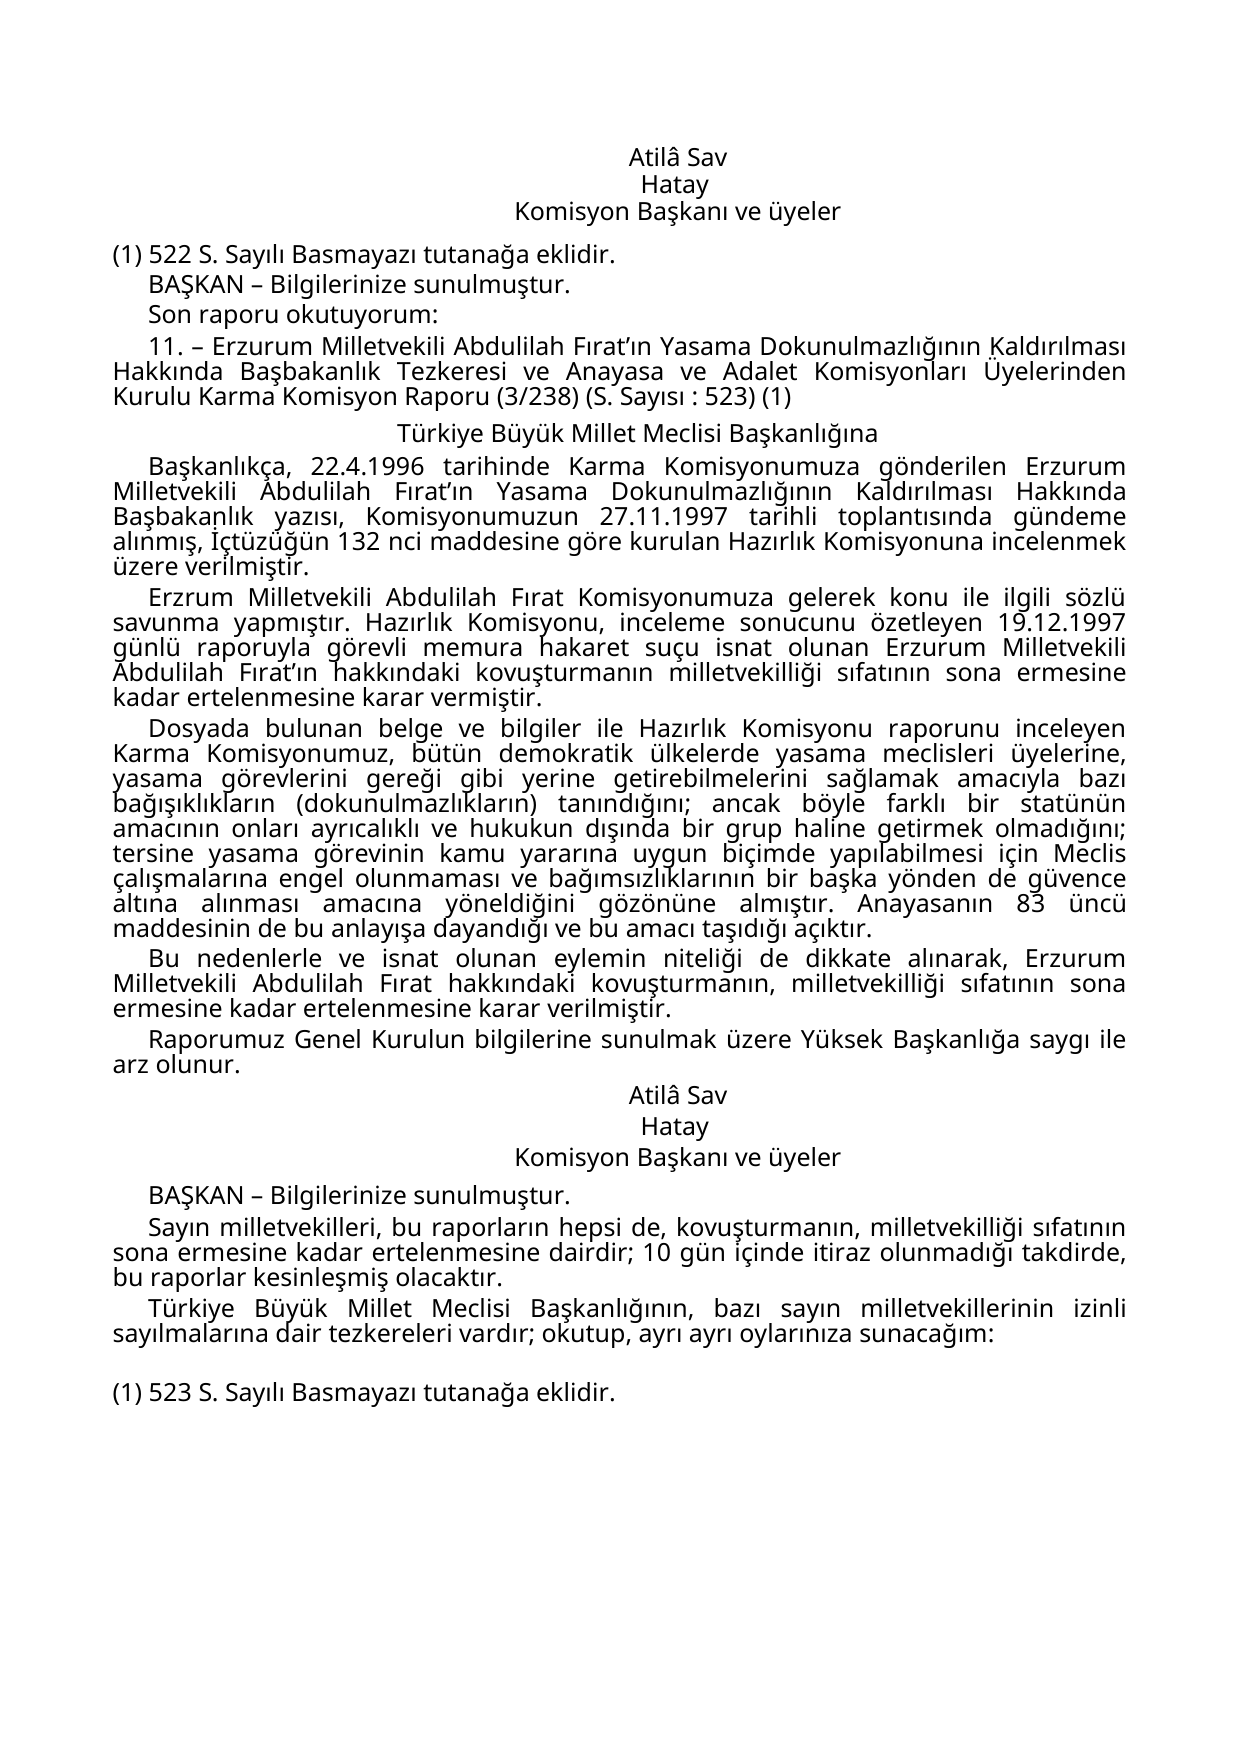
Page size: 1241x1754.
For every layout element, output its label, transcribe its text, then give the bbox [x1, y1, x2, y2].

text 11. – Erzurum Milletvekili Abdulilah Fırat’ın Yasama Dokunulmazlığının Kaldırılması Hakkında Başbakanlık Tezkeresi ve Anayasa ve Adalet Komisyonları Üyelerinden Kurulu Karma Komisyon Raporu (3/238) (S. Sayısı : 523) (1) [112, 335, 1128, 410]
text Başkanlıkça, 22.4.1996 tarihinde Karma Komisyonumuza gönderilen Erzurum Milletvekili Abdulilah Fırat’ın Yasama Dokunulmazlığının Kaldırılması Hakkında Başbakanlık yazısı, Komisyonumuzun 27.11.1997 tarihli toplantısında gündeme alınmış, İçtüzüğün 132 nci maddesine göre kurulan Hazırlık Komisyonuna incelenmek üzere verilmiştir. [112, 455, 1128, 580]
text Atilâ Sav [112, 150, 1128, 171]
text Türkiye Büyük Millet Meclisi Başkanlığının, bazı sayın milletvekillerinin izinli sayılmalarına dair tezkereleri vardır; okutup, ayrı ayrı oylarınıza sunacağım: [112, 1298, 1128, 1348]
text Bu nedenlerle ve isnat olunan eylemin niteliği de dikkate alınarak, Erzurum Milletvekili Abdulilah Fırat hakkındaki kovuşturmanın, milletvekilliği sıfatının sona ermesine kadar ertelenmesine karar verilmiştir. [112, 948, 1128, 1023]
text Erzrum Milletvekili Abdulilah Fırat Komisyonumuza gelerek konu ile ilgili sözlü savunma yapmıştır. Hazırlık Komisyonu, inceleme sonucunu özetleyen 19.12.1997 günlü raporuyla görevli memura hakaret suçu isnat olunan Erzurum Milletvekili Abdulilah Fırat’ın hakkındaki kovuşturmanın milletvekilliği sıfatının sona ermesine kadar ertelenmesine karar vermiştir. [112, 586, 1128, 711]
text (1) 523 S. Sayılı Basmayazı tutanağa eklidir. [112, 1383, 1128, 1406]
text Raporumuz Genel Kurulun bilgilerine sunulmak üzere Yüksek Başkanlığa saygı ile arz olunur. [112, 1029, 1128, 1079]
text (1) 522 S. Sayılı Basmayazı tutanağa eklidir. [513, 251, 1128, 267]
text BAŞKAN – Bilgilerinize sunulmuştur. [112, 1178, 1128, 1211]
text Hatay [112, 1116, 1128, 1141]
text BAŞKAN – Bilgilerinize sunulmuştur. [112, 273, 1128, 298]
text Atilâ Sav [112, 1085, 1128, 1110]
text Komisyon Başkanı ve üyeler [112, 1147, 1128, 1172]
text Komisyon Başkanı ve üyeler [112, 203, 1128, 224]
text Dosyada bulunan belge ve bilgiler ile Hazırlık Komisyonu raporunu inceleyen Karma Komisyonumuz, bütün demokratik ülkelerde yasama meclisleri üyelerine, yasama görevlerini gereği gibi yerine getirebilmelerini sağlamak amacıyla bazı bağışıklıkların (dokunulmazlıkların) tanındığını; ancak böyle farklı bir statünün amacının onları ayrıcalıklı ve hukukun dışında bir grup haline getirmek olmadığını; tersine yasama görevinin kamu yararına uygun biçimde yapılabilmesi için Meclis çalışmalarına engel olunmaması ve bağımsızlıklarının bir başka yönden de güvence altına alınması amacına yöneldiğini gözönüne almıştır. Anayasanın 83 üncü maddesinin de bu anlayışa dayandığı ve bu amacı taşıdığı açıktır. [112, 717, 1128, 942]
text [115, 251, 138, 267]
text Sayın milletvekilleri, bu raporların hepsi de, kovuşturmanın, milletvekilliği sıfatının sona ermesine kadar ertelenmesine dairdir; 10 gün içinde itiraz olunmadığı takdirde, bu raporlar kesinleşmiş olacaktır. [112, 1217, 1128, 1292]
text Son raporu okutuyorum: [112, 304, 1128, 329]
text Hatay [112, 177, 1128, 198]
text Türkiye Büyük Millet Meclisi Başkanlığına [112, 416, 1128, 449]
